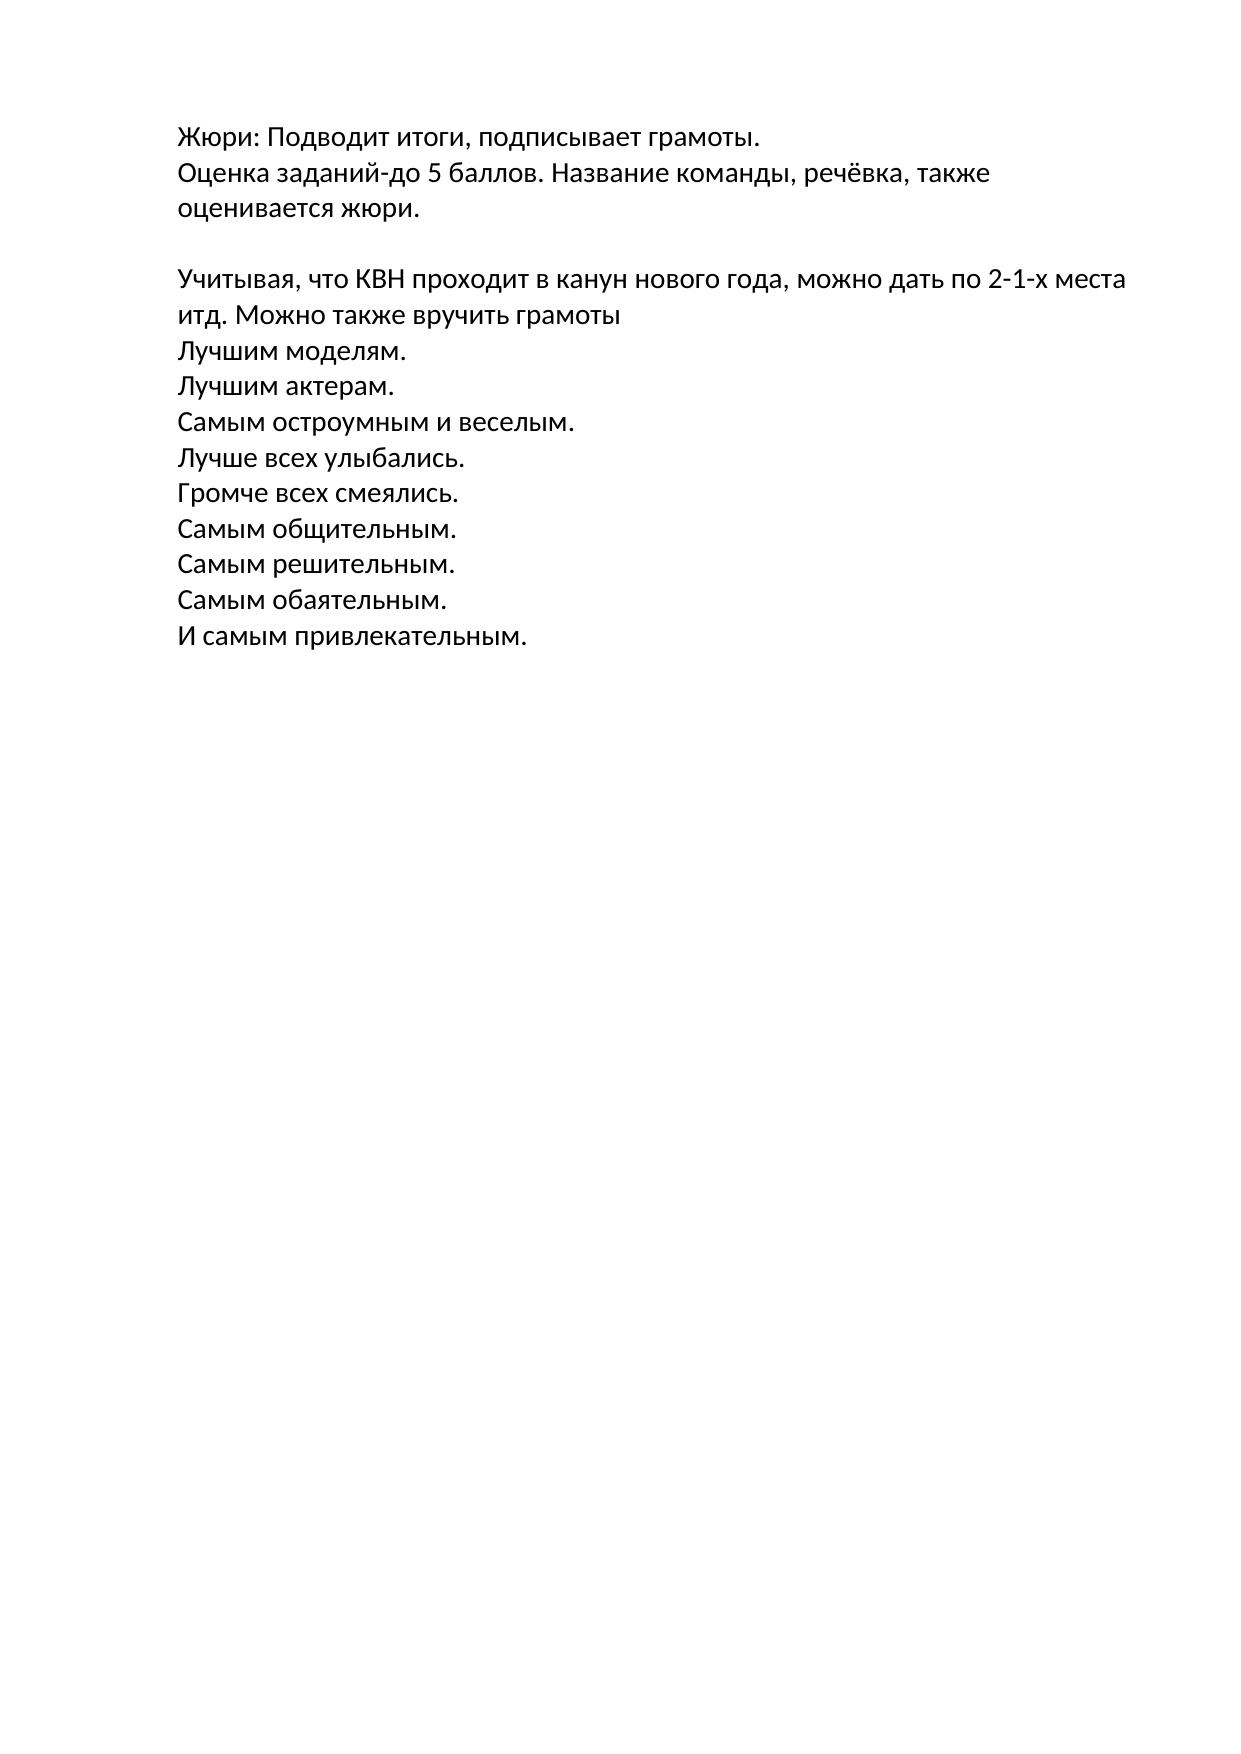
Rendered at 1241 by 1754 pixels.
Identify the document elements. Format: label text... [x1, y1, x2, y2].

text Самым остроумным и веселым. [177, 403, 1152, 439]
text Громче всех смеялись. [177, 474, 1152, 510]
text Жюри: Подводит итоги, подписывает грамоты. [177, 118, 1152, 154]
text Лучшим актерам. [177, 367, 1152, 403]
text Самым решительным. [177, 546, 1152, 581]
text Самым общительным. [177, 510, 1152, 546]
text Оценка заданий-до 5 баллов. Название команды, речёвка, также оценивается жюри. [177, 154, 1152, 225]
text Лучшим моделям. [177, 332, 1152, 367]
text И самым привлекательным. [177, 617, 1152, 652]
text Учитывая, что КВН проходит в канун нового года, можно дать по 2-1-х места итд. Можно также вручить грамоты [177, 261, 1152, 332]
text Самым обаятельным. [177, 581, 1152, 617]
text Лучше всех улыбались. [177, 439, 1152, 474]
